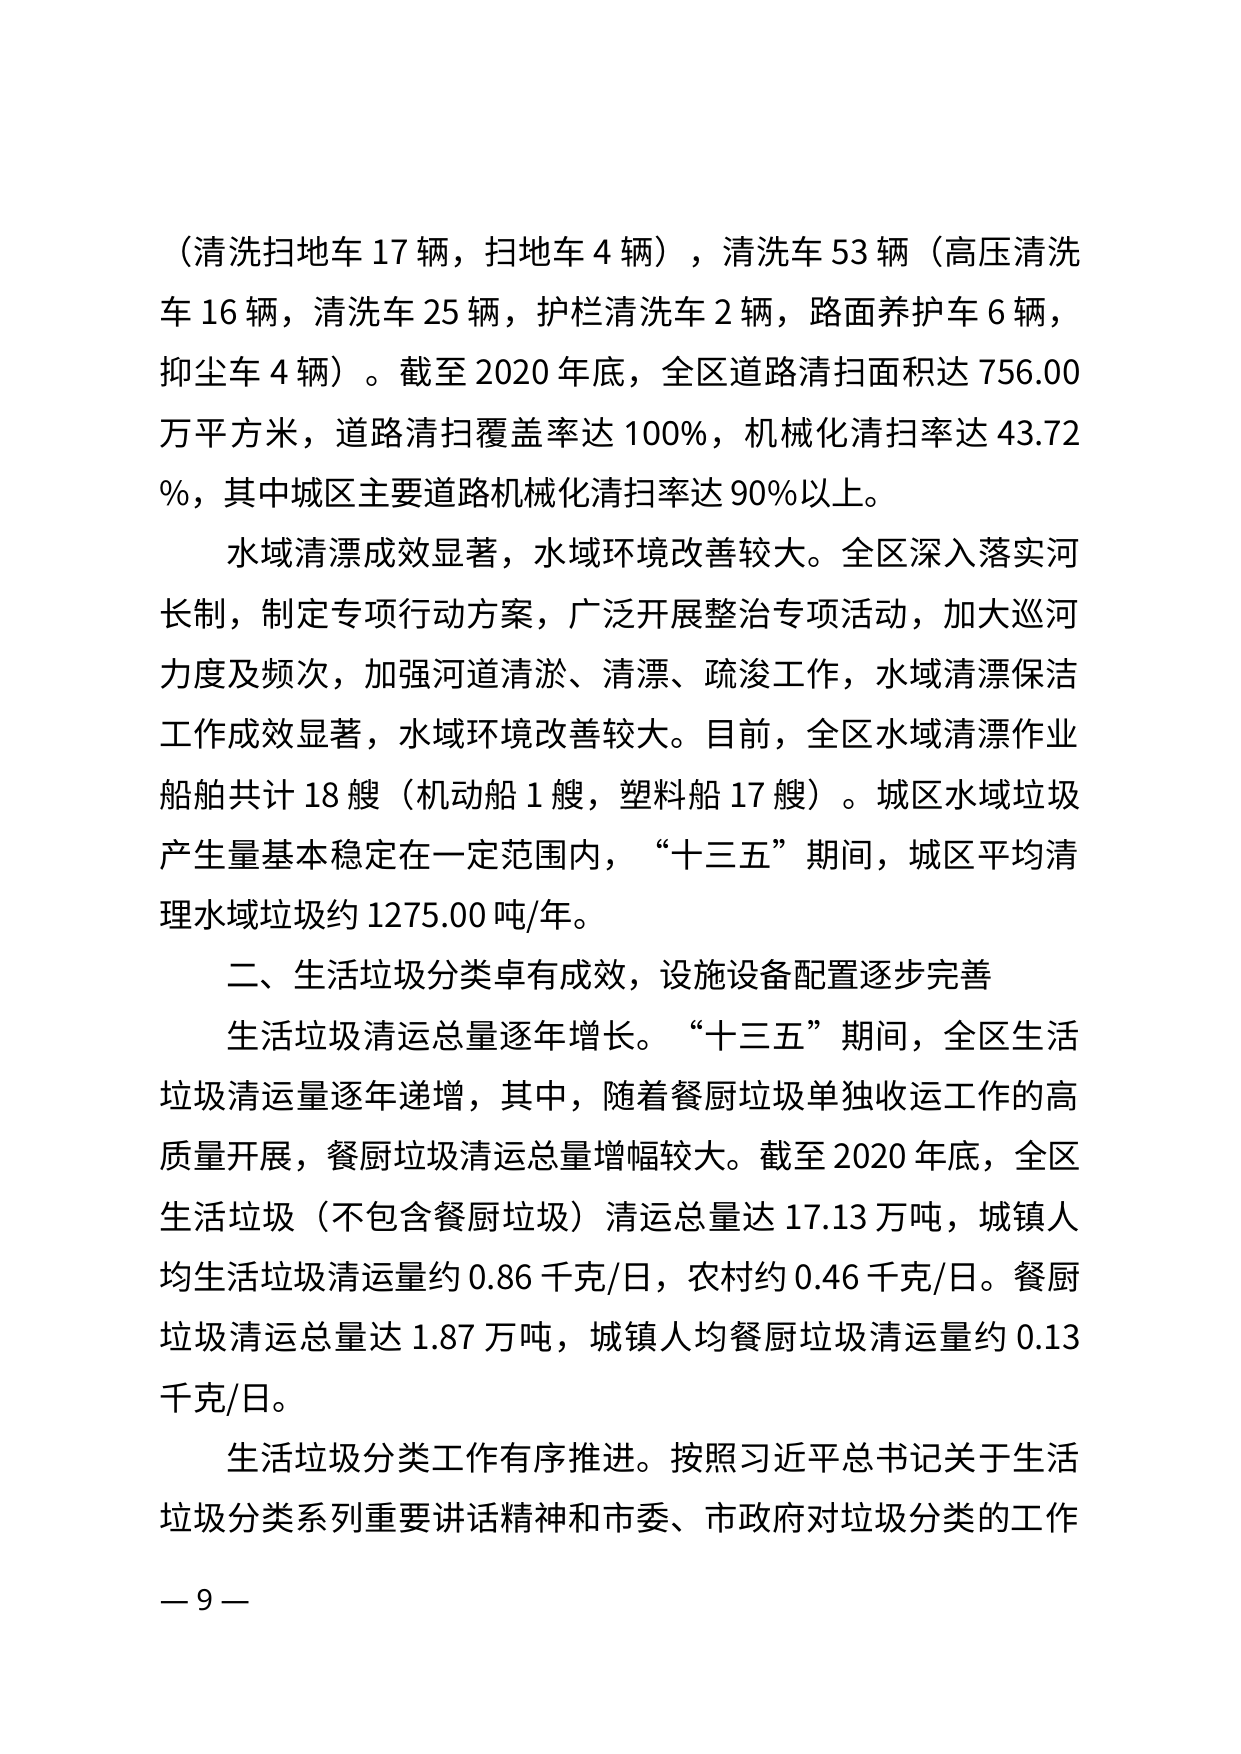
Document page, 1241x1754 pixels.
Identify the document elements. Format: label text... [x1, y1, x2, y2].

text 二、生活垃圾分类卓有成效，设施设备配置逐步完善 [159, 943, 1081, 1003]
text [159, 1426, 1081, 1546]
text 水域清漂成效显著，水域环境改善较大。全区深入落实河长制，制定专项行动方案，广泛开展整治专项活动，加大巡河力度及频次，加强河道清淤、清漂、疏浚工作，水域清漂保洁工作成效显著，水域环境改善较大。目前，全区水域清漂作业船舶共计18艘（机动船1艘，塑料船17艘）。城区水域垃圾产生量基本稳定在一定范围内，“十三五”期间，城区平均清理水域垃圾约1275.00吨/年。 [159, 521, 1081, 943]
text 生活垃圾清运总量逐年增长。“十三五”期间，全区生活垃圾清运量逐年递增，其中，随着餐厨垃圾单独收运工作的高质量开展，餐厨垃圾清运总量增幅较大。截至2020年底，全区生活垃圾（不包含餐厨垃圾）清运总量达17.13万吨，城镇人均生活垃圾清运量约0.86千克/日，农村约0.46千克/日。餐厨垃圾清运总量达1.87万吨，城镇人均餐厨垃圾清运量约0.13千克/日。 [159, 1003, 1081, 1426]
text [159, 219, 1081, 521]
